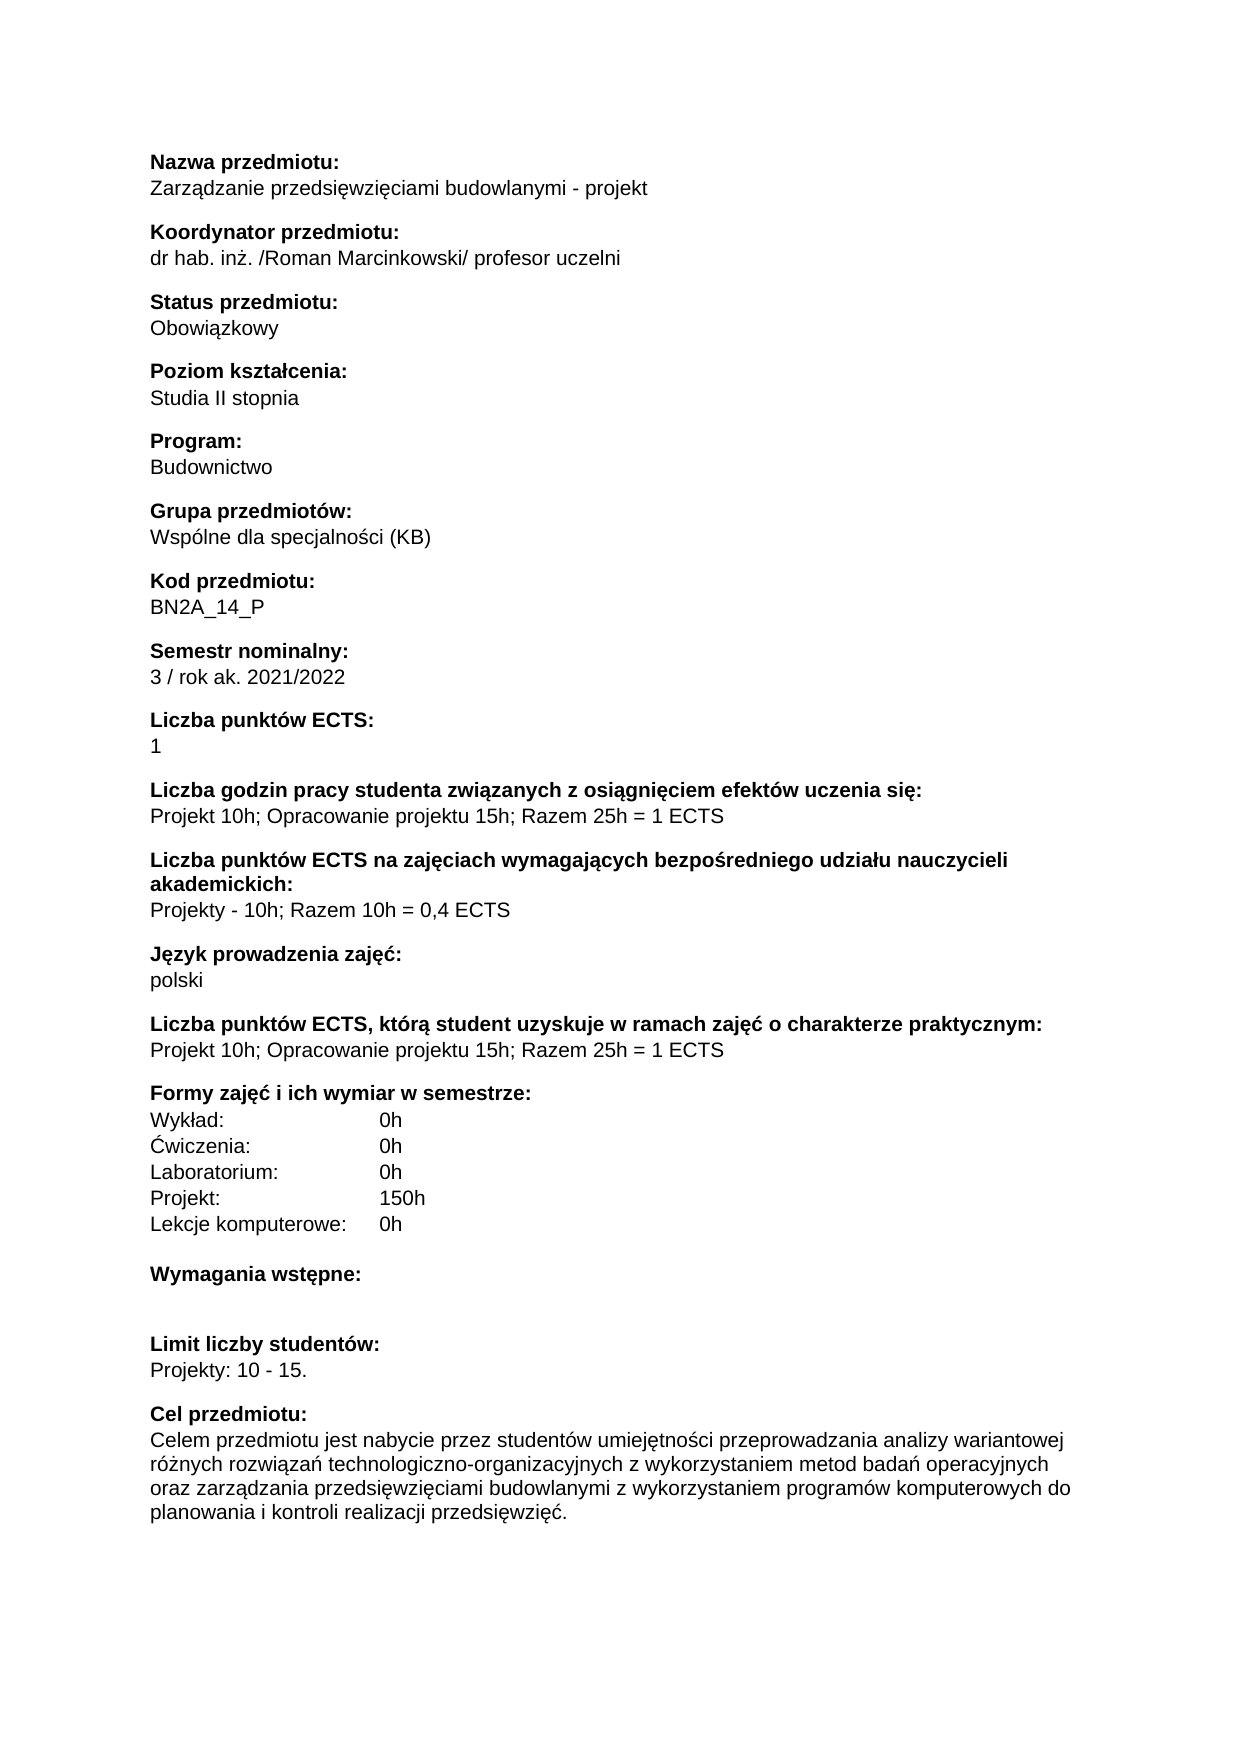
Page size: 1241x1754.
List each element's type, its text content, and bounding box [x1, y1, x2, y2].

text Limit liczby studentów: [150, 1332, 1090, 1356]
text Projekt 10h; Opracowanie projektu 15h; Razem 25h = 1 ECTS [150, 1037, 1090, 1061]
text Studia II stopnia [150, 385, 1090, 409]
text Status przedmiotu: [150, 289, 1090, 313]
text Projekt 10h; Opracowanie projektu 15h; Razem 25h = 1 ECTS [150, 804, 1090, 828]
text Projekty - 10h; Razem 10h = 0,4 ECTS [150, 898, 1090, 922]
text Poziom kształcenia: [150, 359, 1090, 383]
text Program: [150, 429, 1090, 453]
text Formy zajęć i ich wymiar w semestrze: [150, 1081, 1090, 1105]
text Wspólne dla specjalności (KB) [150, 525, 1090, 549]
text polski [150, 968, 1090, 992]
table_cell Lekcje komputerowe: [140, 1212, 367, 1236]
table_cell 0h [369, 1132, 597, 1158]
table_header Wykład: [140, 1108, 367, 1132]
text Obowiązkowy [150, 316, 1090, 339]
text Zarządzanie przedsięwzięciami budowlanymi - projekt [150, 176, 1090, 200]
text Liczba punktów ECTS, którą student uzyskuje w ramach zajęć o charakterze praktycznym: [150, 1011, 1090, 1035]
text Projekty: 10 - 15. [150, 1358, 1090, 1382]
text Liczba punktów ECTS na zajęciach wymagających bezpośredniego udziału nauczycieli akademickich: [150, 848, 1090, 896]
text 1 [150, 734, 1090, 758]
table_cell Ćwiczenia: [140, 1134, 367, 1158]
text Liczba punktów ECTS: [150, 708, 1090, 732]
table_cell 0h [369, 1158, 597, 1184]
text Język prowadzenia zajęć: [150, 942, 1090, 966]
text Wymagania wstępne: [150, 1262, 1090, 1286]
text Nazwa przedmiotu: [150, 150, 1090, 174]
text Cel przedmiotu: [150, 1402, 1090, 1426]
text Koordynator przedmiotu: [150, 220, 1090, 244]
text 3 / rok ak. 2021/2022 [150, 664, 1090, 688]
text Budownictwo [150, 455, 1090, 479]
table_cell 150h [369, 1184, 597, 1210]
text Grupa przedmiotów: [150, 499, 1090, 523]
text dr hab. inż. /Roman Marcinkowski/ profesor uczelni [150, 246, 1090, 270]
table_cell Projekt: [140, 1186, 367, 1210]
text Celem przedmiotu jest nabycie przez studentów umiejętności przeprowadzania analizy wariantowej różnych rozwiązań technologiczno-organizacyjnych z wykorzystaniem metod badań operacyjnych oraz zarządzania przedsięwzięciami budowlanymi z wykorzystaniem programów komputerowych do planowania i kontroli realizacji przedsięwzięć. [150, 1428, 1090, 1523]
text Kod przedmiotu: [150, 569, 1090, 593]
text Liczba godzin pracy studenta związanych z osiągnięciem efektów uczenia się: [150, 778, 1090, 802]
table_cell Laboratorium: [140, 1160, 367, 1184]
table_header 0h [369, 1108, 597, 1132]
table_cell 0h [369, 1210, 597, 1236]
text BN2A_14_P [150, 595, 1090, 619]
text Semestr nominalny: [150, 638, 1090, 662]
